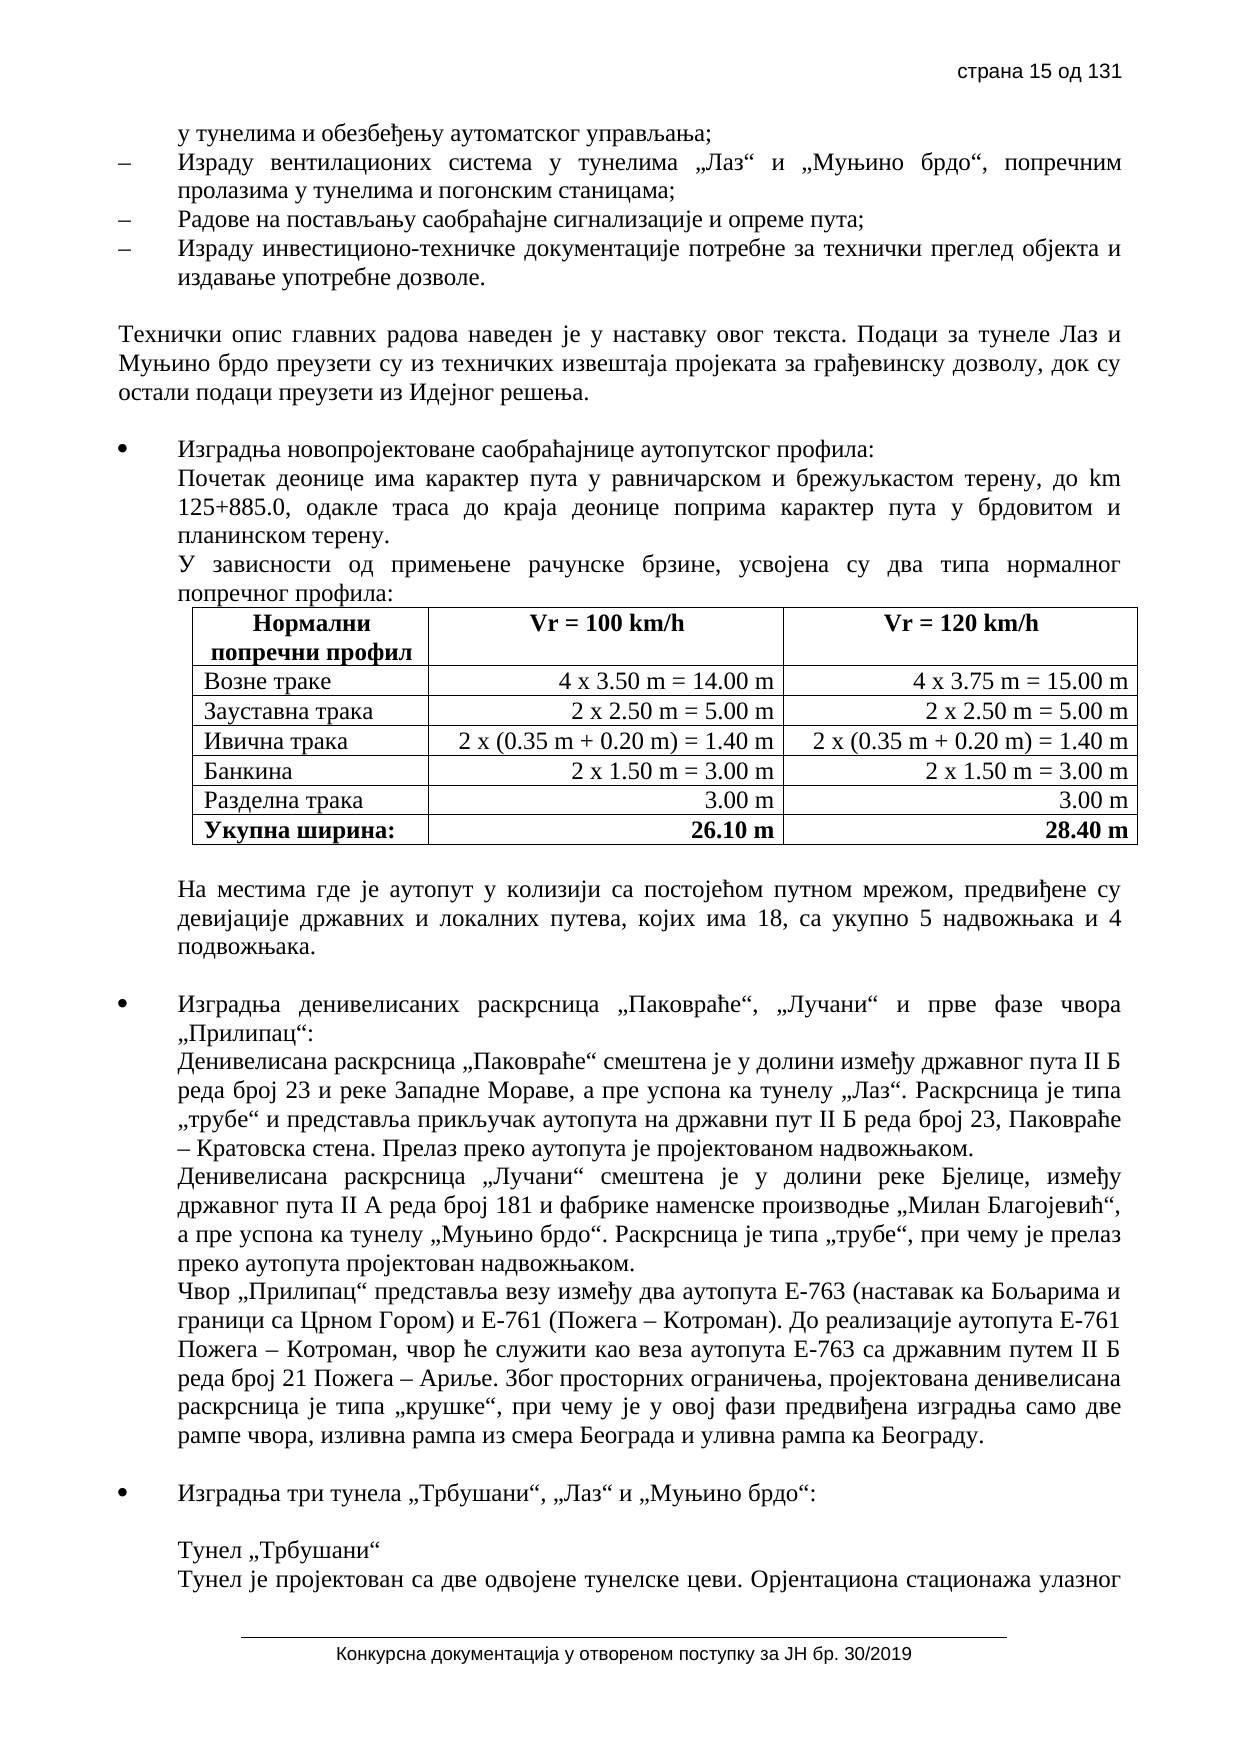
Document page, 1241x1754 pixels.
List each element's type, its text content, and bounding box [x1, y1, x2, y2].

table_cell Зауставна трака [193, 696, 428, 725]
table_cell 2 x 1.50 m = 3.00 m [429, 756, 783, 784]
list Изградња три тунела „Трбушани“, „Лаз“ и „Муњино брдо“: [118, 1478, 1122, 1506]
list Изградња денивелисаних раскрсница „Паковраће“, „Лучани“ и прве фазе чвора „Прилипац“: [118, 989, 1122, 1046]
text На местима где је аутопут у колизији са постојећом путном мрежом, предвиђене су девијације државних и локалних путева, којих има 18, са укупно 5 надвожњака и 4 подвожњака. [177, 874, 1122, 960]
text У зависности од примењене рачунске брзине, усвојена су два типа нормалног попречног профила: [177, 549, 1122, 607]
table_cell Банкина [193, 756, 428, 784]
list Изградња новопројектоване саобраћајнице аутопутског профила: [118, 434, 1122, 463]
table_cell 4 x 3.50 m = 14.00 m [429, 666, 783, 695]
table_header Vr = 100 km/h [429, 608, 783, 665]
text Тунел „Трбушани“ [177, 1535, 1122, 1564]
list Израду инвестиционо-техничке документације потребне за технички преглед објекта и издавање употребне дозволе. [118, 233, 1122, 291]
table_cell Ивична трака [193, 726, 428, 755]
text Почетак деонице има карактер пута у равничарском и брежуљкастом терену, до km 125+885.0, одакле траса до краја деонице поприма карактер пута у брдовитом и планинском терену. [177, 463, 1122, 549]
text Технички опис главних радова наведен је у наставку овог текста. Подаци за тунеле Лаз и Муњино брдо преузети су из техничких извештаја пројеката за грађевинску дозволу, док су остали подаци преузети из Идејног решења. [118, 319, 1122, 406]
table_cell 28.40 m [784, 815, 1137, 844]
table_cell 4 x 3.75 m = 15.00 m [784, 666, 1137, 695]
table_cell 2 x (0.35 m + 0.20 m) = 1.40 m [784, 726, 1137, 755]
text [177, 1564, 1122, 1593]
table_cell 2 x 1.50 m = 3.00 m [784, 756, 1137, 784]
table_cell 3.00 m [429, 786, 783, 814]
list Израду вентилационих система у тунелима „Лаз“ и „Муњино брдо“, попречним пролазима у тунелима и погонским станицама; [118, 147, 1122, 204]
table_header Vr = 120 km/h [784, 608, 1137, 665]
table_cell Возне траке [193, 666, 428, 695]
table_cell 2 x 2.50 m = 5.00 m [429, 696, 783, 725]
table_cell 26.10 m [429, 815, 783, 844]
list Радове на постављању саобраћајне сигнализације и опреме пута; [118, 204, 1122, 233]
text Денивелисана раскрсница „Паковраће“ смештена је у долини између државног пута II Б реда број 23 и реке Западне Мораве, а пре успона ка тунелу „Лаз“. Раскрсница је типа „трубе“ и представља прикључак аутопута на државни пут II Б реда број 23, Паковраће – Кратовска стена. Прелаз преко аутопута је пројектованом надвожњаком. [177, 1046, 1122, 1161]
text Денивелисана раскрсница „Лучани“ смештена је у долини реке Бјелице, између државног пута II А реда број 181 и фабрике наменске производње „Милан Благојевић“, а пре успона ка тунелу „Муњино брдо“. Раскрсница је типа „трубе“, при чему је прелаз преко аутопута пројектован надвожњаком. [177, 1161, 1122, 1276]
table_cell 2 x 2.50 m = 5.00 m [784, 696, 1137, 725]
table_cell Разделна трака [193, 786, 428, 814]
table_cell Укупна ширина: [193, 815, 428, 844]
text Чвор „Прилипац“ представља везу између два аутопута Е-763 (наставак ка Бољарима и граници са Црном Гором) и Е-761 (Пожега – Котроман). До реализације аутопута Е-761 Пожега – Котроман, чвор ће служити као веза аутопута Е-763 са државним путем II Б реда број 21 Пожега – Ариље. Због просторних ограничења, пројектована денивелисана раскрсница је типа „крушке“, при чему је у овој фази предвиђена изградња само две рампе чвора, изливна рампа из смера Београда и уливна рампа ка Београду. [177, 1276, 1122, 1449]
table_header Нормални попречни профил [193, 608, 428, 665]
table_cell 2 x (0.35 m + 0.20 m) = 1.40 m [429, 726, 783, 755]
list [118, 118, 1122, 147]
table_cell 3.00 m [784, 786, 1137, 814]
